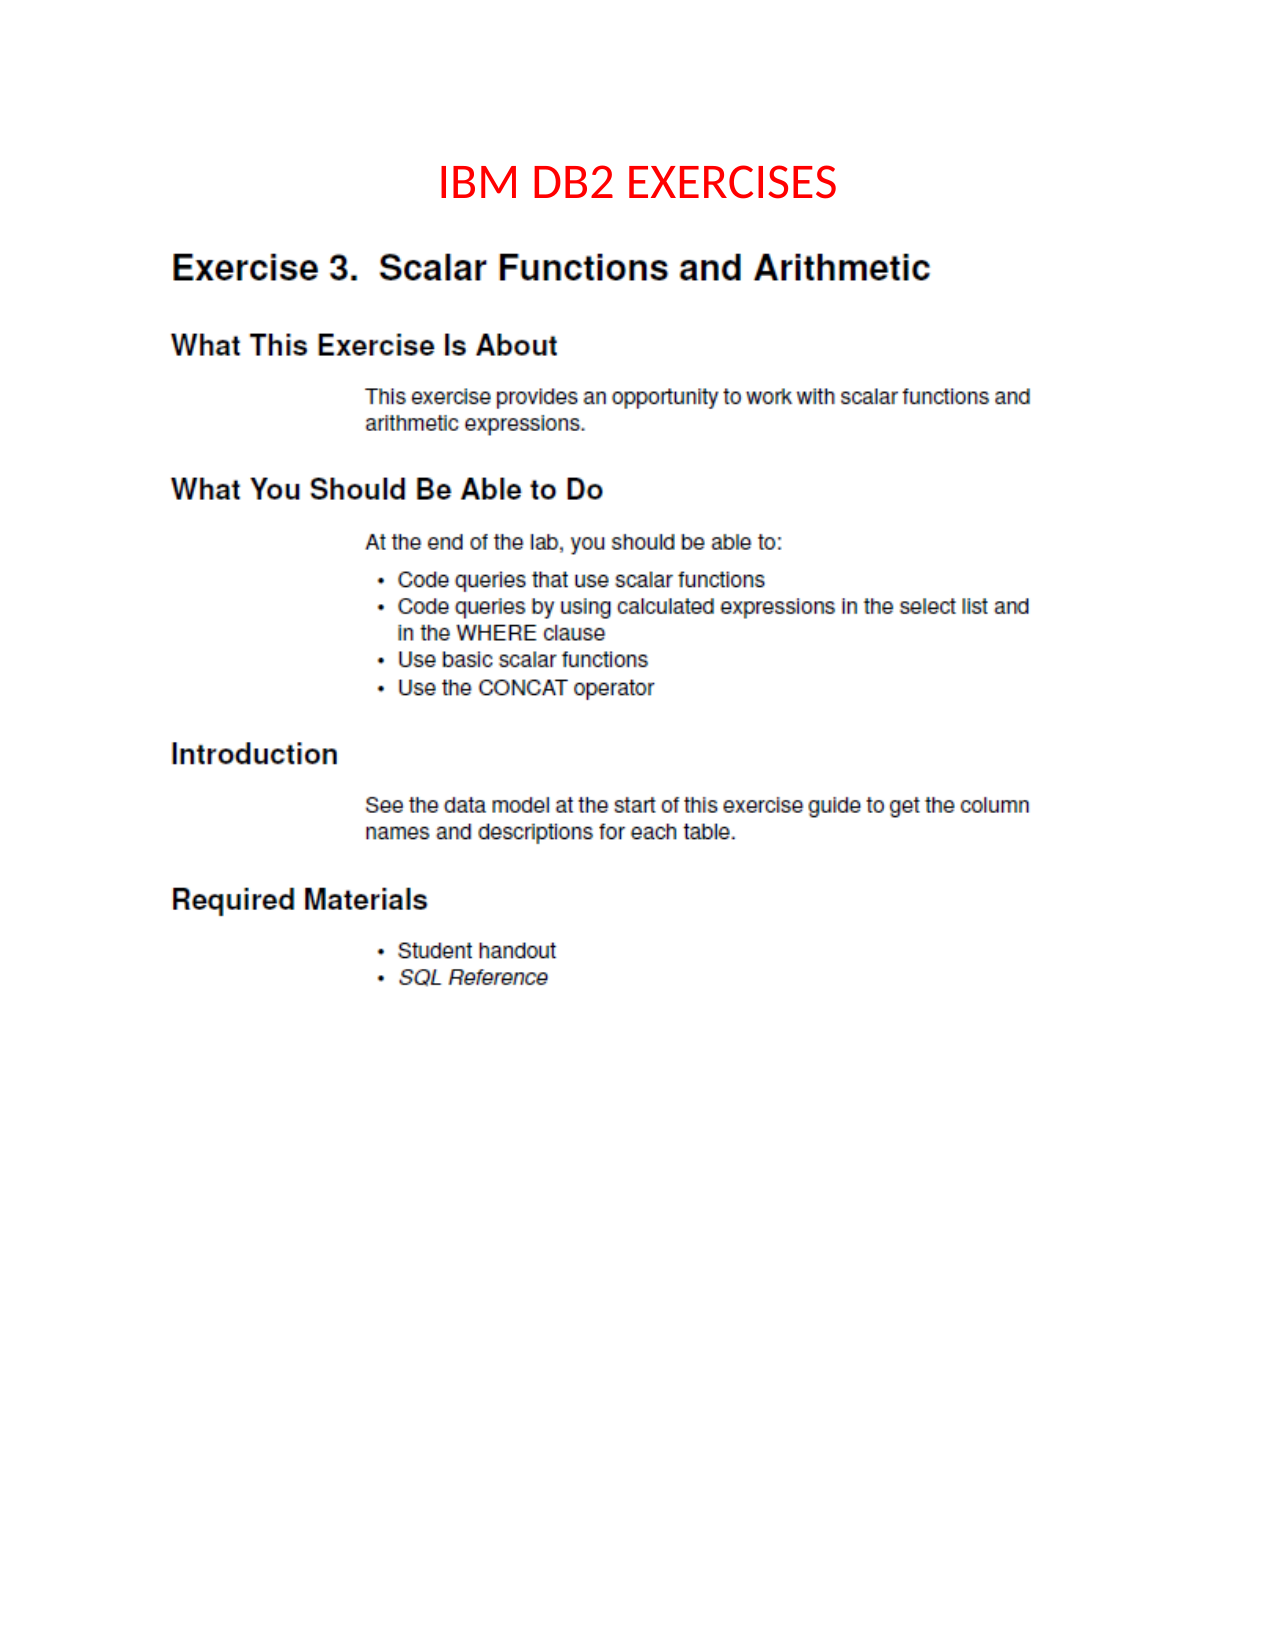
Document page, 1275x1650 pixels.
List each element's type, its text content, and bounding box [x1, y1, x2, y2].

text IBM DB2 EXERCISES [150, 150, 1125, 211]
